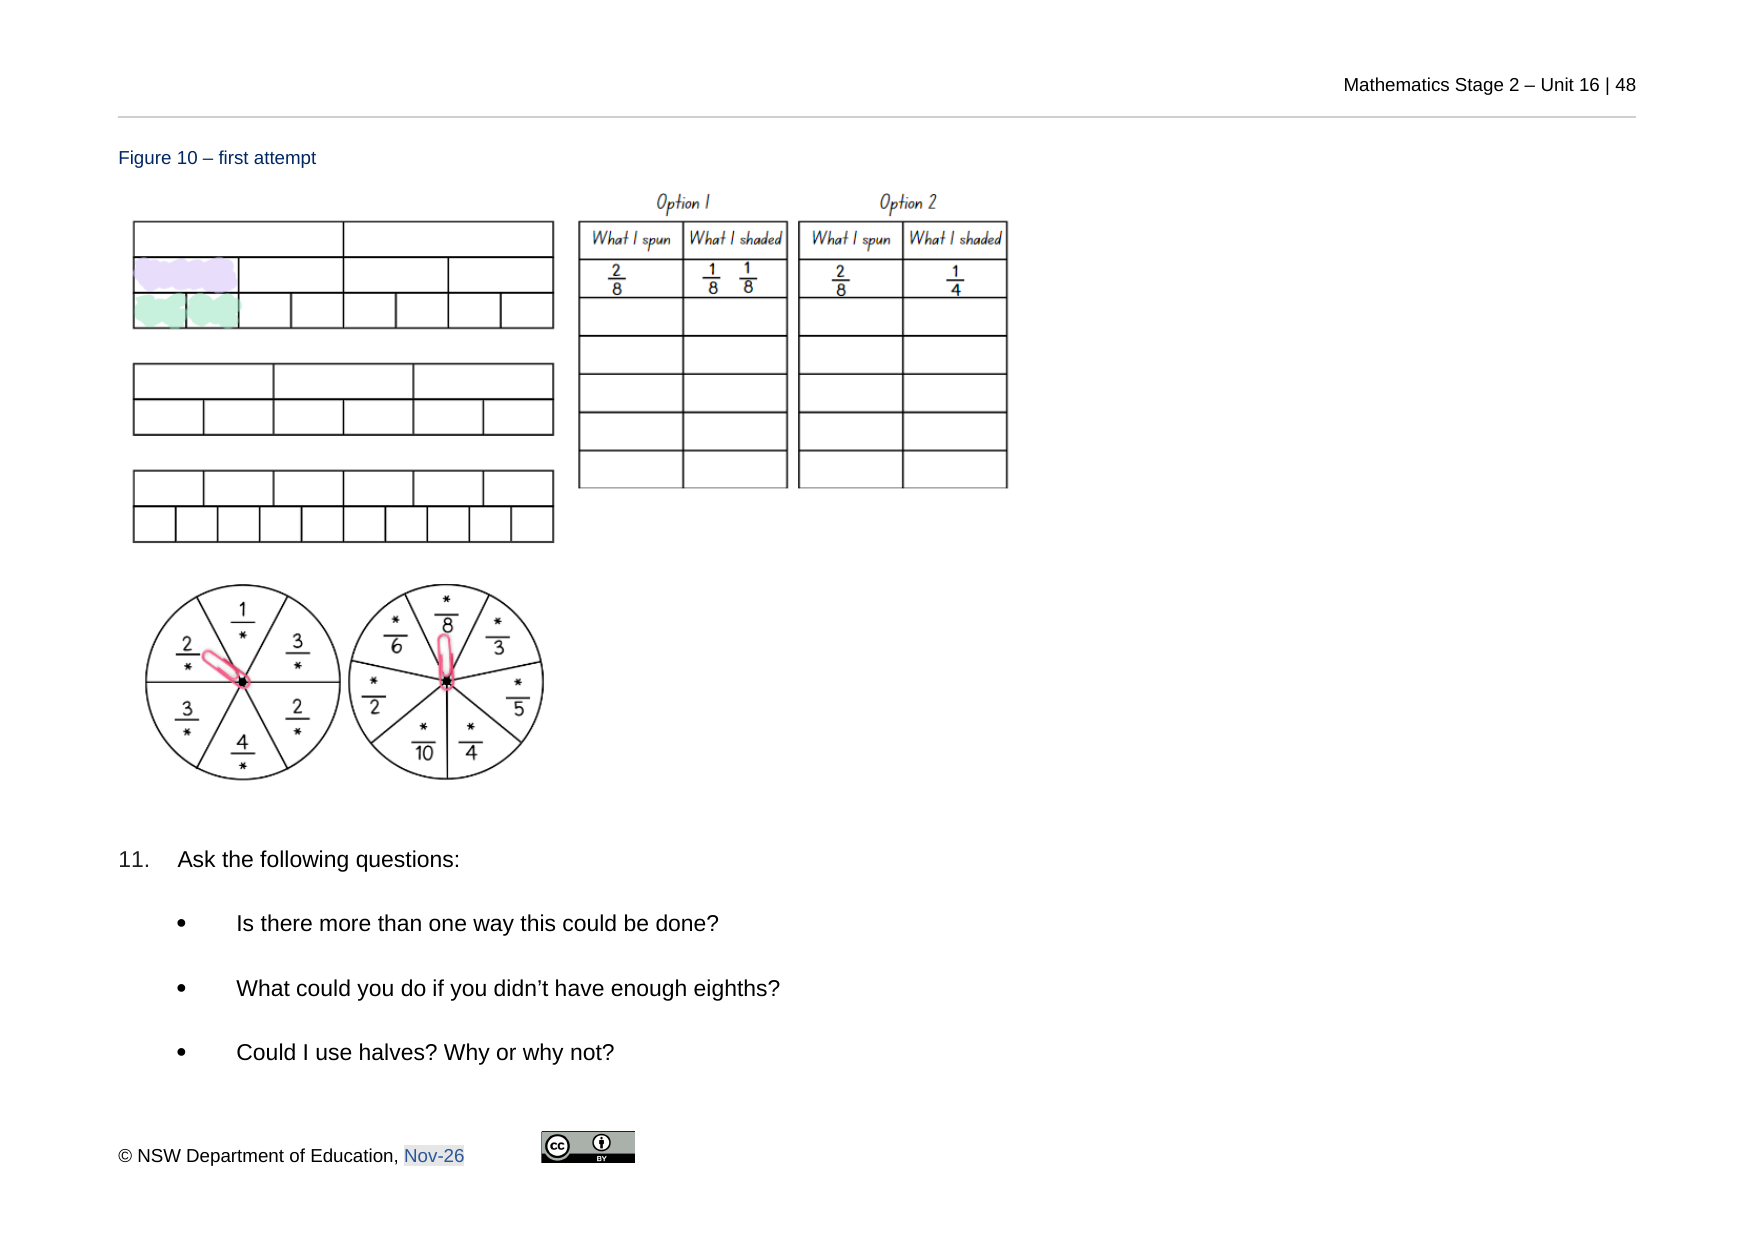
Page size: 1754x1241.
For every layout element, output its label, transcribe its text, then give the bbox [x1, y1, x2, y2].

list Is there more than one way this could be done? [177, 910, 1636, 936]
list What could you do if you didn’t have enough eighths? [177, 974, 1636, 1001]
text Figure 10 – first attempt [118, 147, 1636, 168]
list Could I use halves? Why or why not? [177, 1039, 1636, 1065]
picture [118, 193, 1020, 808]
list Ask the following questions: [118, 846, 1636, 872]
picture [541, 1131, 635, 1163]
